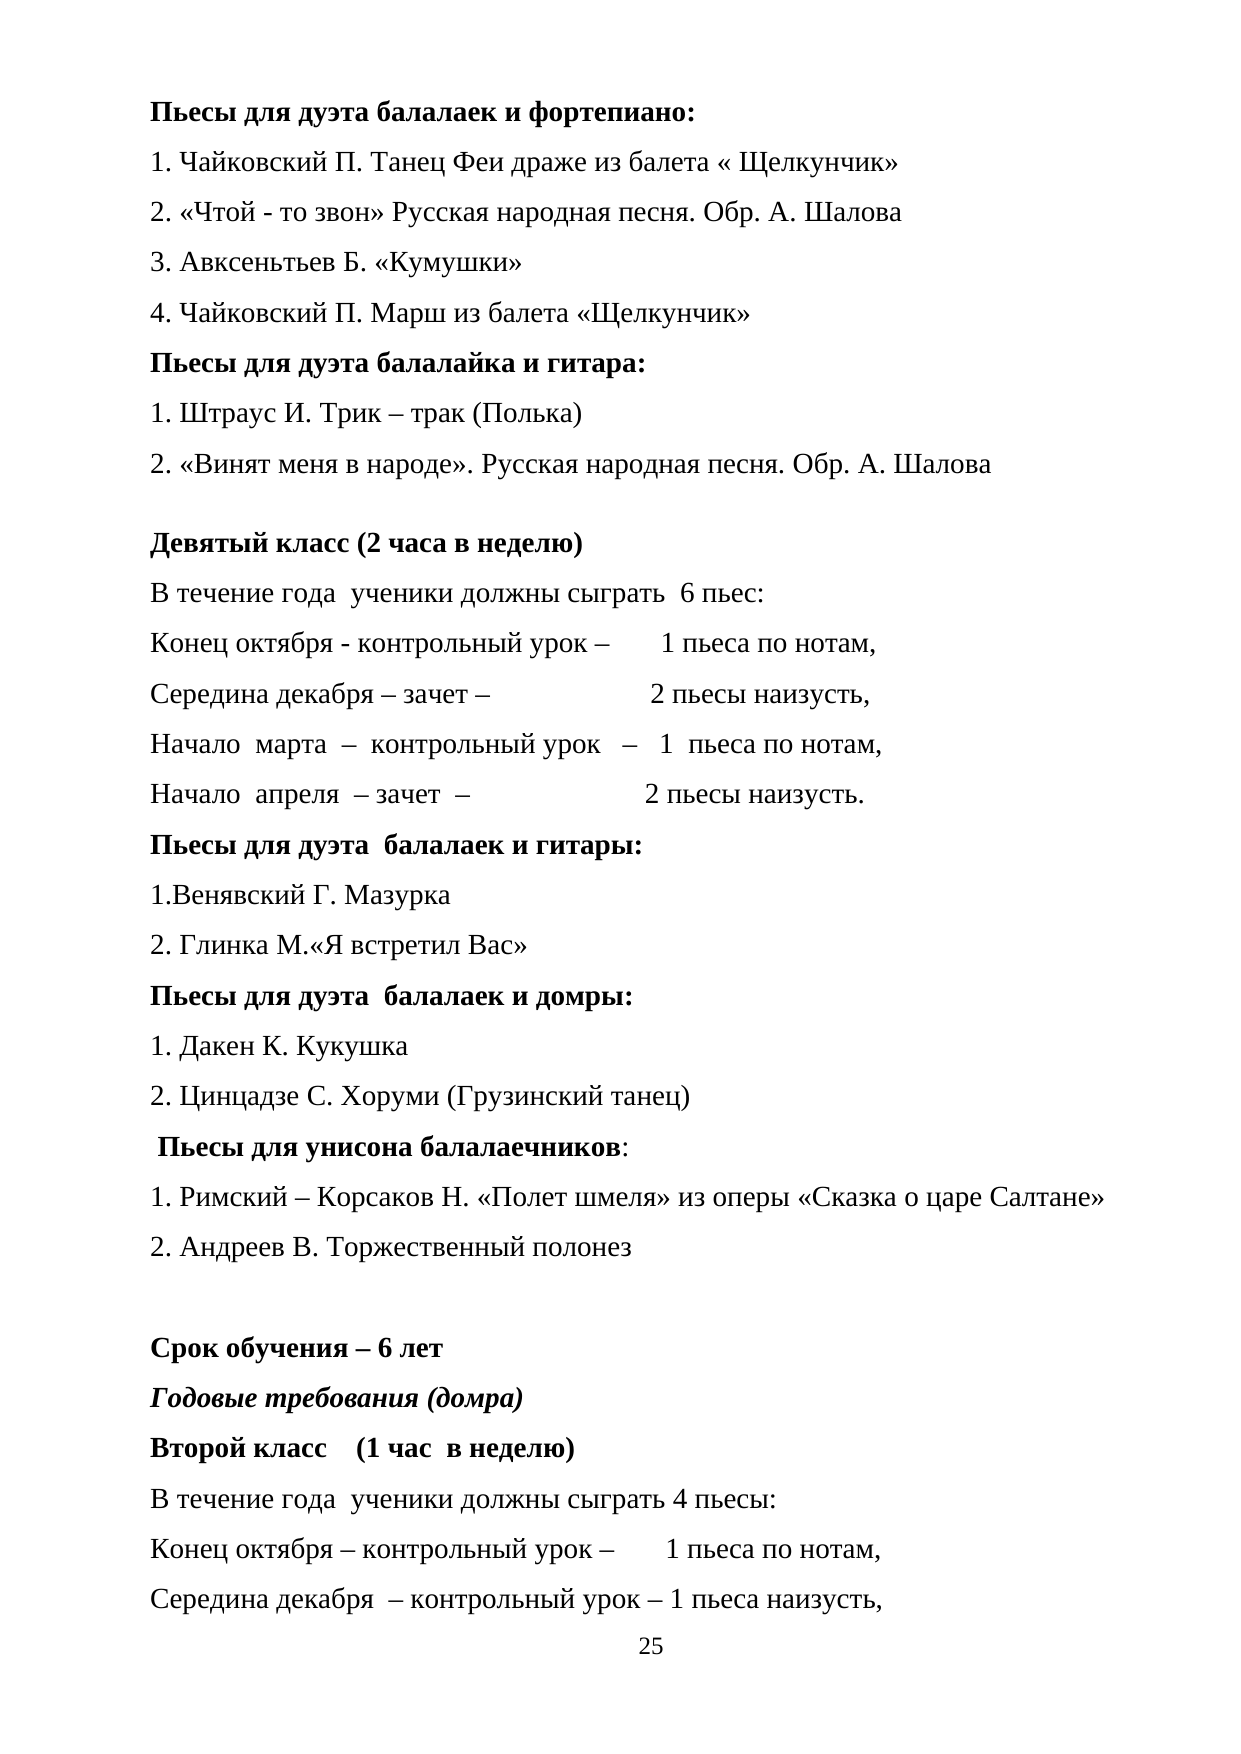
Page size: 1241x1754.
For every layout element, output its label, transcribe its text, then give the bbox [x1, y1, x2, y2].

text 4. Чайковский П. Марш из балета «Щелкунчик» [150, 295, 1152, 328]
text 2. «Чтой - то звон» Русская народная песня. Обр. А. Шалова [150, 194, 1152, 228]
text Пьесы для дуэта балалаек и гитары: [150, 827, 1152, 860]
text Пьесы для дуэта балалайка и гитара: [150, 345, 1152, 379]
text В течение года ученики должны сыграть 6 пьес: [150, 575, 1152, 609]
text Срок обучения – 6 лет [150, 1330, 1152, 1363]
text 3. Авксеньтьев Б. «Кумушки» [150, 244, 1152, 278]
text 1. Чайковский П. Танец Феи драже из балета « Щелкунчик» [150, 144, 1152, 177]
text Пьесы для дуэта балалаек и фортепиано: [150, 94, 1152, 127]
text Конец октября – контрольный урок – 1 пьеса по нотам, [150, 1531, 1152, 1565]
text 2. Цинцадзе С. Хоруми (Грузинский танец) [150, 1078, 1152, 1112]
text Начало апреля – зачет – 2 пьесы наизусть. [150, 776, 1152, 810]
text 1. Штраус И. Трик – трак (Полька) [150, 396, 1152, 429]
text 2. Глинка М.«Я встретил Вас» [150, 927, 1152, 961]
text В течение года ученики должны сыграть 4 пьесы: [150, 1481, 1152, 1514]
text 1.Венявский Г. Мазурка [150, 877, 1152, 911]
text Девятый класс (2 часа в неделю) [150, 525, 1152, 558]
text Середина декабря – контрольный урок – 1 пьеса наизусть, [150, 1581, 1152, 1615]
text 2. Андреев В. Торжественный полонез [150, 1229, 1152, 1263]
text Конец октября - контрольный урок – 1 пьеса по нотам, [150, 626, 1152, 659]
text Второй класс (1 час в неделю) [150, 1431, 1152, 1464]
text 1. Дакен К. Кукушка [150, 1028, 1152, 1062]
text 2. «Винят меня в народе». Русская народная песня. Обр. А. Шалова [150, 446, 1152, 479]
text Середина декабря – зачет – 2 пьесы наизусть, [150, 676, 1152, 709]
text Пьесы для дуэта балалаек и домры: [150, 978, 1152, 1011]
text Начало марта – контрольный урок – 1 пьеса по нотам, [150, 726, 1152, 760]
text 1. Римский – Корсаков Н. «Полет шмеля» из оперы «Сказка о царе Салтане» [150, 1179, 1152, 1212]
text Пьесы для унисона балалаечников: [150, 1129, 1152, 1162]
text Годовые требования (домра) [150, 1380, 1152, 1414]
